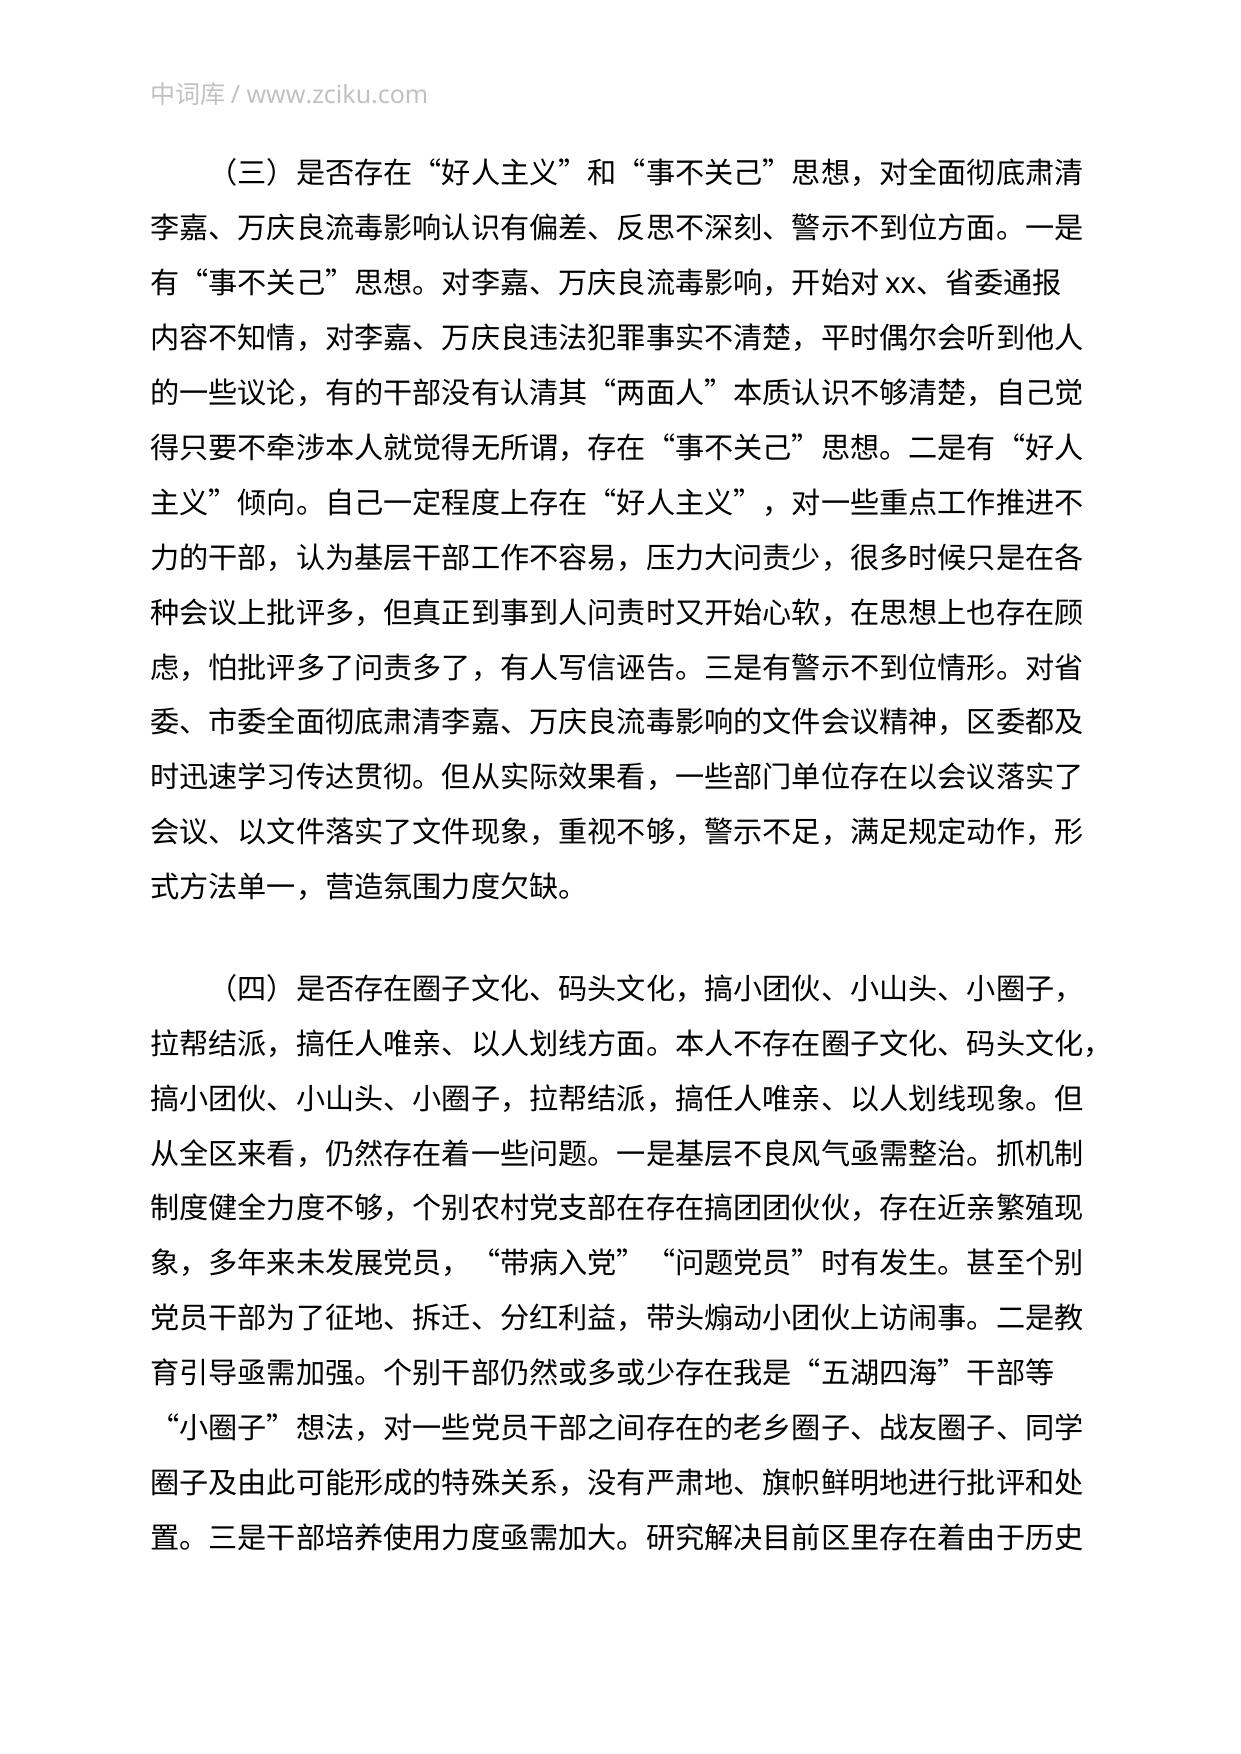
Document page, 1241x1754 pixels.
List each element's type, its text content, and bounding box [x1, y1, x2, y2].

text （三）是否存在“好人主义”和“事不关己”思想，对全面彻底肃清李嘉、万庆良流毒影响认识有偏差、反思不深刻、警示不到位方面。一是有“事不关己”思想。对李嘉、万庆良流毒影响，开始对xx、省委通报内容不知情，对李嘉、万庆良违法犯罪事实不清楚，平时偶尔会听到他人的一些议论，有的干部没有认清其“两面人”本质认识不够清楚，自己觉得只要不牵涉本人就觉得无所谓，存在“事不关己”思想。二是有“好人主义”倾向。自己一定程度上存在“好人主义”，对一些重点工作推进不力的干部，认为基层干部工作不容易，压力大问责少，很多时候只是在各种会议上批评多，但真正到事到人问责时又开始心软，在思想上也存在顾虑，怕批评多了问责多了，有人写信诬告。三是有警示不到位情形。对省委、市委全面彻底肃清李嘉、万庆良流毒影响的文件会议精神，区委都及时迅速学习传达贯彻。但从实际效果看，一些部门单位存在以会议落实了会议、以文件落实了文件现象，重视不够，警示不足，满足规定动作，形式方法单一，营造氛围力度欠缺。 [150, 150, 1090, 906]
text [150, 966, 1090, 1557]
